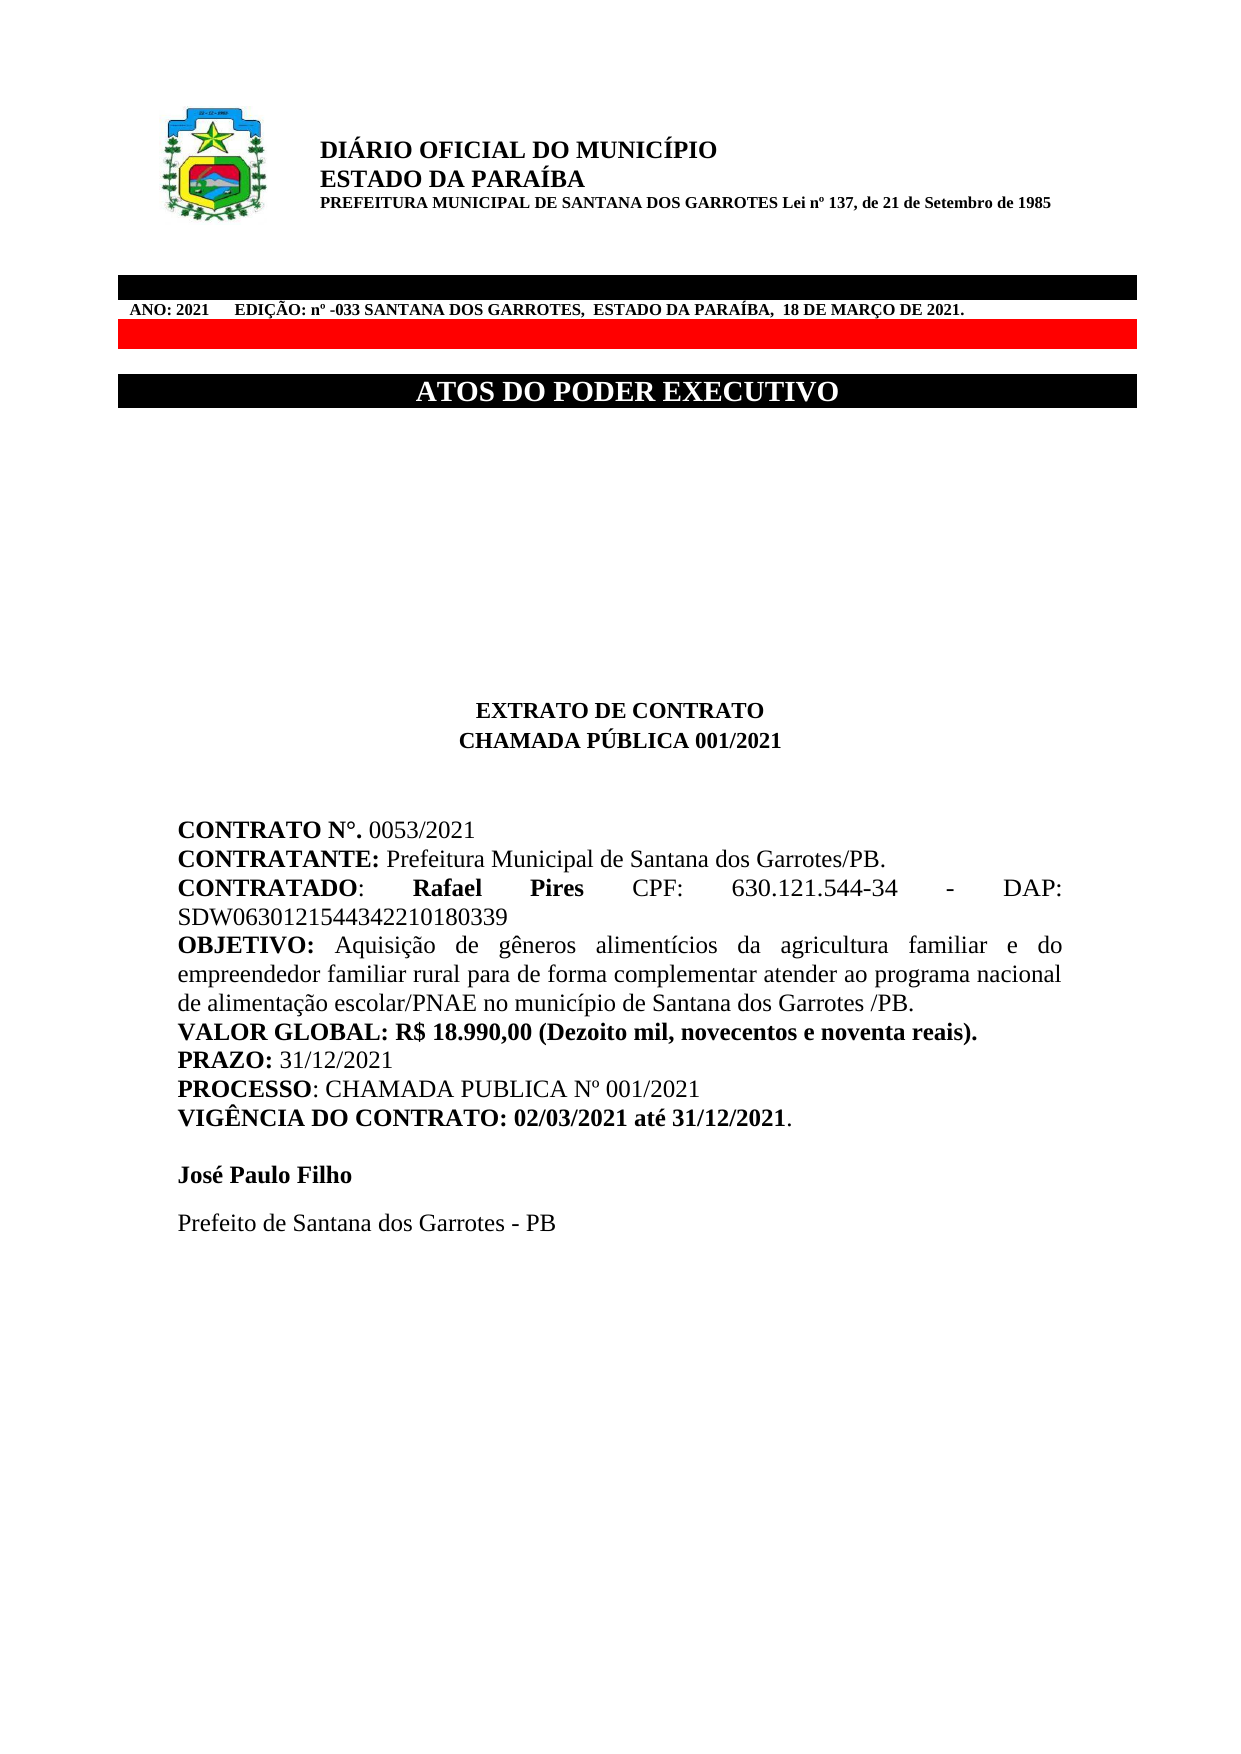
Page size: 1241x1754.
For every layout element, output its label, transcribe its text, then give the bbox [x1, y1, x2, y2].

text VIGÊNCIA DO CONTRATO: 02/03/2021 até 31/12/2021. [177, 1103, 1063, 1132]
text José Paulo Filho [177, 1161, 1063, 1189]
text OBJETIVO: Aquisição de gêneros alimentícios da agricultura familiar e do empreendedor familiar rural para de forma complementar atender ao programa nacional de alimentação escolar/PNAE no município de Santana dos Garrotes /PB. [177, 931, 1063, 1017]
text VALOR GLOBAL: R$ 18.990,00 (Dezoito mil, novecentos e noventa reais). [177, 1017, 1063, 1046]
picture [159, 106, 268, 225]
text CONTRATO N°. 0053/2021 [177, 816, 1063, 844]
text CONTRATADO: Rafael Pires CPF: 630.121.544-34 - DAP: SDW0630121544342210180339 [177, 873, 1063, 931]
text EXTRATO DE CONTRATO [177, 698, 1063, 724]
text CHAMADA PÚBLICA 001/2021 [177, 727, 1063, 753]
text Prefeito de Santana dos Garrotes - PB [177, 1208, 1063, 1237]
text PROCESSO: CHAMADA PUBLICA Nº 001/2021 [177, 1074, 1063, 1103]
text CONTRATANTE: Prefeitura Municipal de Santana dos Garrotes/PB. [177, 844, 1063, 873]
text PRAZO: 31/12/2021 [177, 1046, 1063, 1074]
